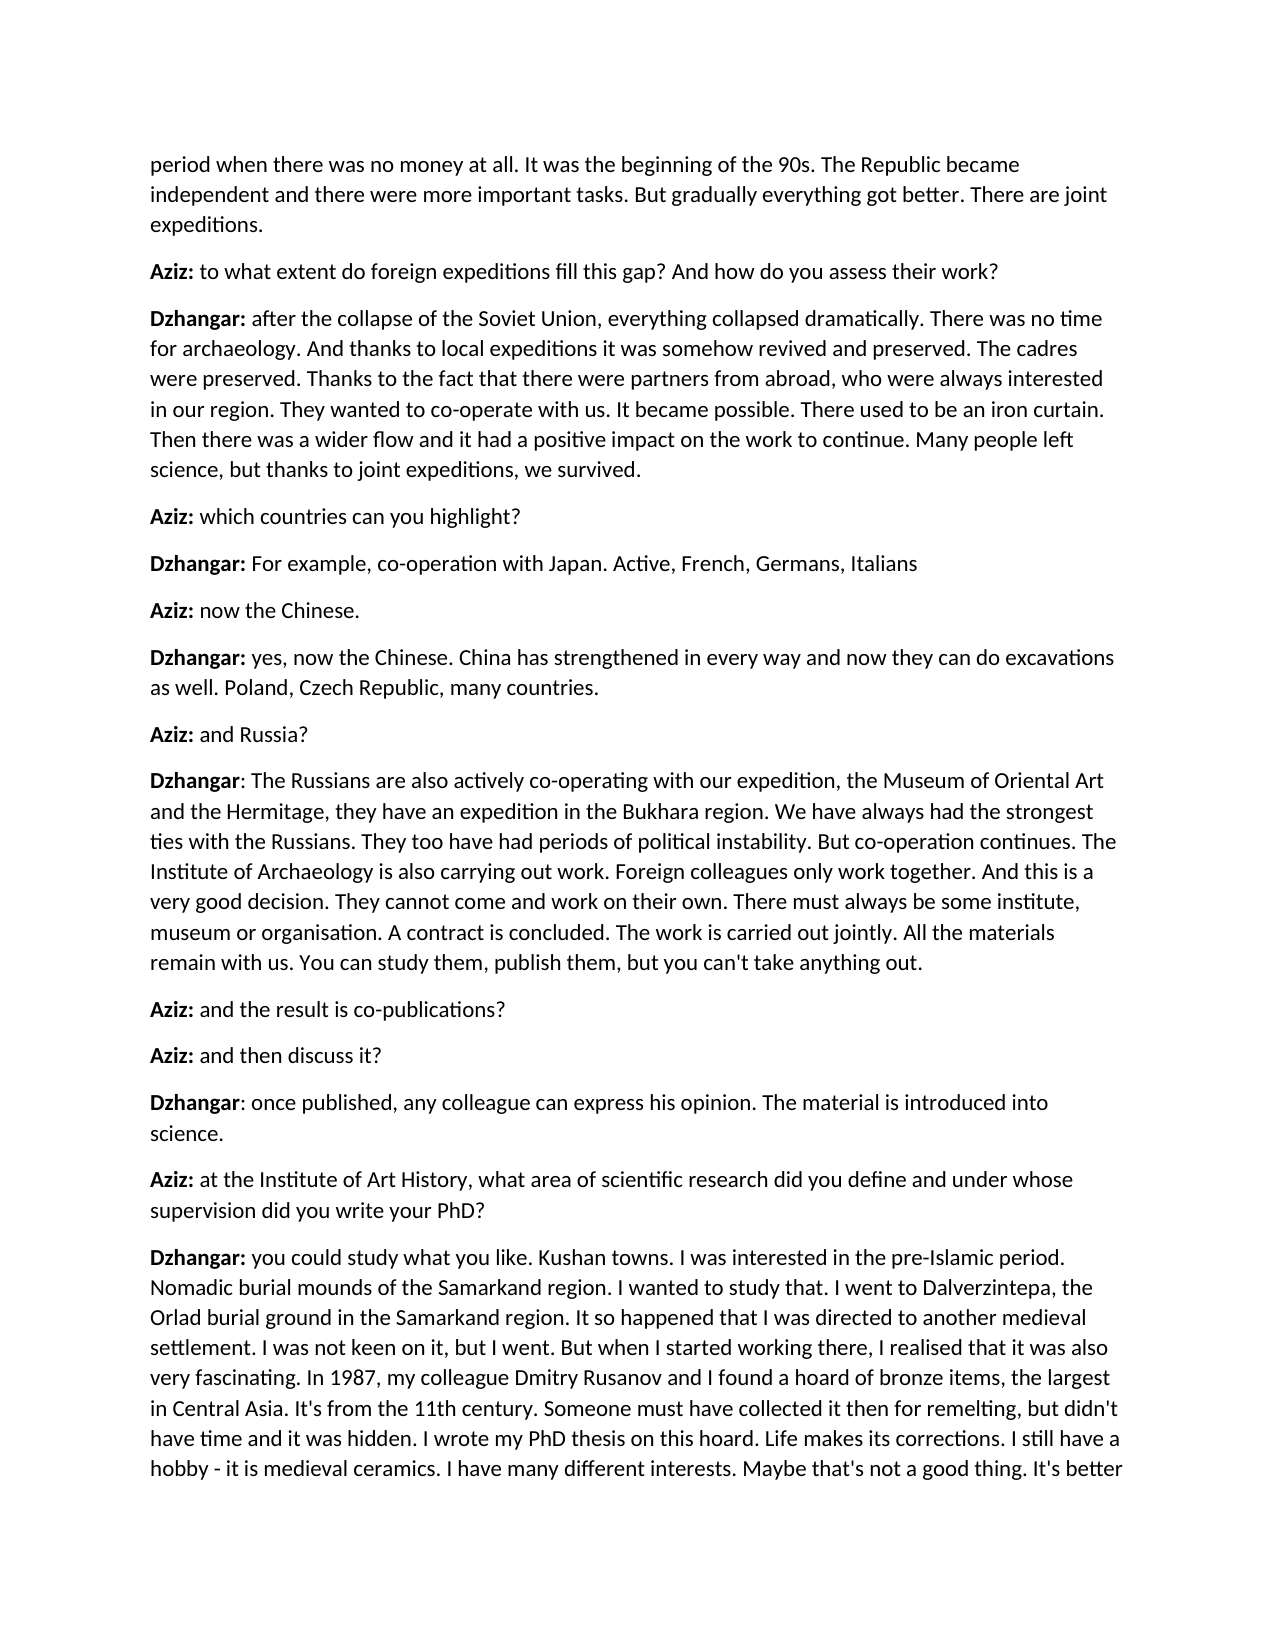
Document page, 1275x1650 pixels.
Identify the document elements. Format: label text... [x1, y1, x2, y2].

text Aziz: now the Chinese. [150, 596, 1125, 624]
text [150, 150, 1125, 238]
text Dzhangar: after the collapse of the Soviet Union, everything collapsed dramatically. There was no time for archaeology. And thanks to local expeditions it was somehow revived and preserved. The cadres were preserved. Thanks to the fact that there were partners from abroad, who were always interested in our region. They wanted to co-operate with us. It became possible. There used to be an iron curtain. Then there was a wider flow and it had a positive impact on the work to continue. Many people left science, but thanks to joint expeditions, we survived. [150, 304, 1125, 483]
text Aziz: at the Institute of Art History, what area of scientific research did you define and under whose supervision did you write your PhD? [150, 1166, 1125, 1224]
text Dzhangar: once published, any colleague can express his opinion. The material is introduced into science. [150, 1088, 1125, 1147]
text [150, 1243, 1125, 1482]
text Aziz: which countries can you highlight? [150, 502, 1125, 530]
text Aziz: and then discuss it? [150, 1042, 1125, 1070]
text Aziz: to what extent do foreign expeditions fill this gap? And how do you assess their work? [150, 257, 1125, 285]
text Dzhangar: For example, co-operation with Japan. Active, French, Germans, Italians [150, 549, 1125, 577]
text Aziz: and the result is co-publications? [150, 995, 1125, 1023]
text Dzhangar: yes, now the Chinese. China has strengthened in every way and now they can do excavations as well. Poland, Czech Republic, many countries. [150, 643, 1125, 701]
text Dzhangar: The Russians are also actively co-operating with our expedition, the Museum of Oriental Art and the Hermitage, they have an expedition in the Bukhara region. We have always had the strongest ties with the Russians. They too have had periods of political instability. But co-operation continues. The Institute of Archaeology is also carrying out work. Foreign colleagues only work together. And this is a very good decision. They cannot come and work on their own. There must always be some institute, museum or organisation. A contract is concluded. The work is carried out jointly. All the materials remain with us. You can study them, publish them, but you can't take anything out. [150, 767, 1125, 976]
text Aziz: and Russia? [150, 720, 1125, 748]
